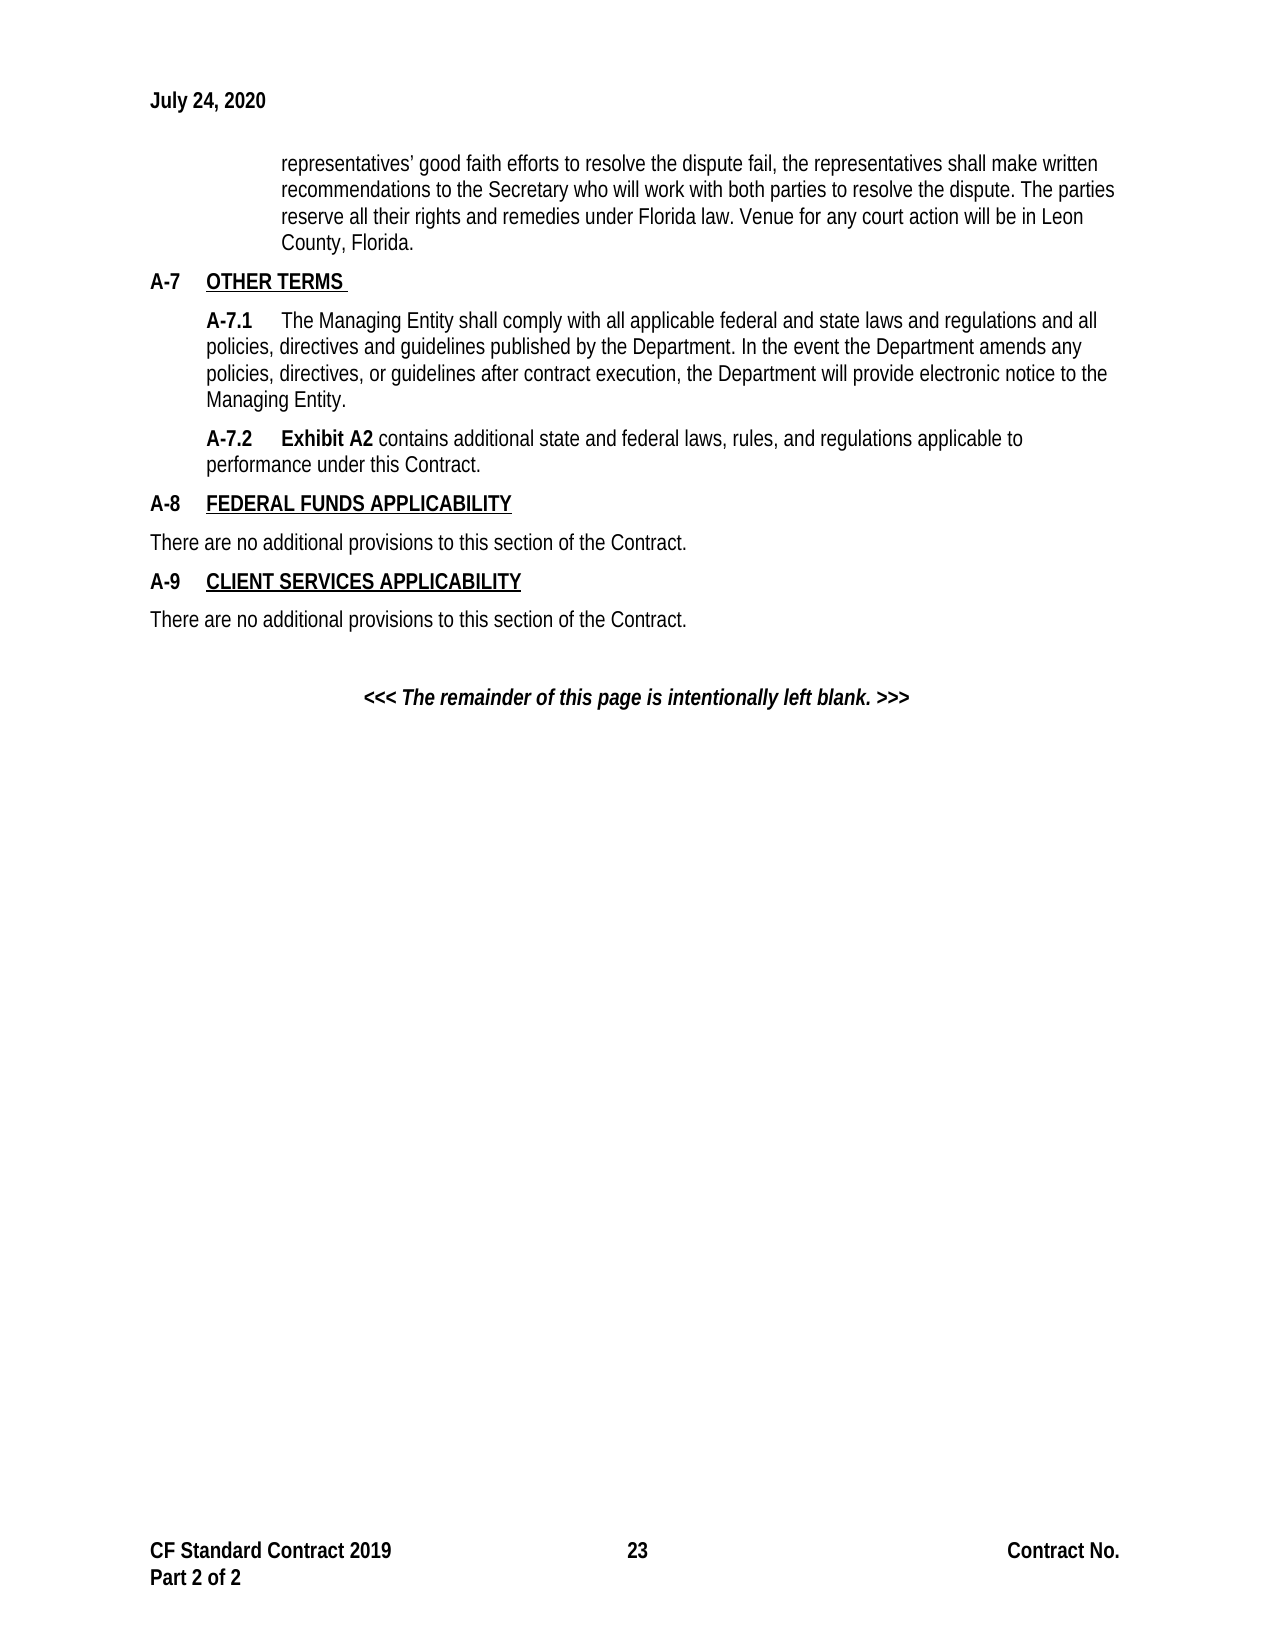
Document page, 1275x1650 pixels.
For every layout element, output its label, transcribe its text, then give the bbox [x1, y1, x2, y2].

text There are no additional provisions to this section of the Contract. [150, 529, 1125, 555]
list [281, 150, 1125, 255]
list OTHER TERMS [150, 268, 1125, 294]
text <<< The remainder of this page is intentionally left blank. >>> [150, 684, 1125, 711]
list There are no additional provisions to this section of the Contract. [150, 606, 1125, 633]
list CLIENT SERVICES APPLICABILITY [150, 568, 1125, 594]
list Exhibit A2 contains additional state and federal laws, rules, and regulations applicable to performance under this Contract. [206, 425, 1125, 477]
list FEDERAL FUNDS APPLICABILITY [150, 490, 1125, 516]
list The Managing Entity shall comply with all applicable federal and state laws and regulations and all policies, directives and guidelines published by the Department. In the event the Department amends any policies, directives, or guidelines after contract execution, the Department will provide electronic notice to the Managing Entity. [206, 307, 1125, 412]
